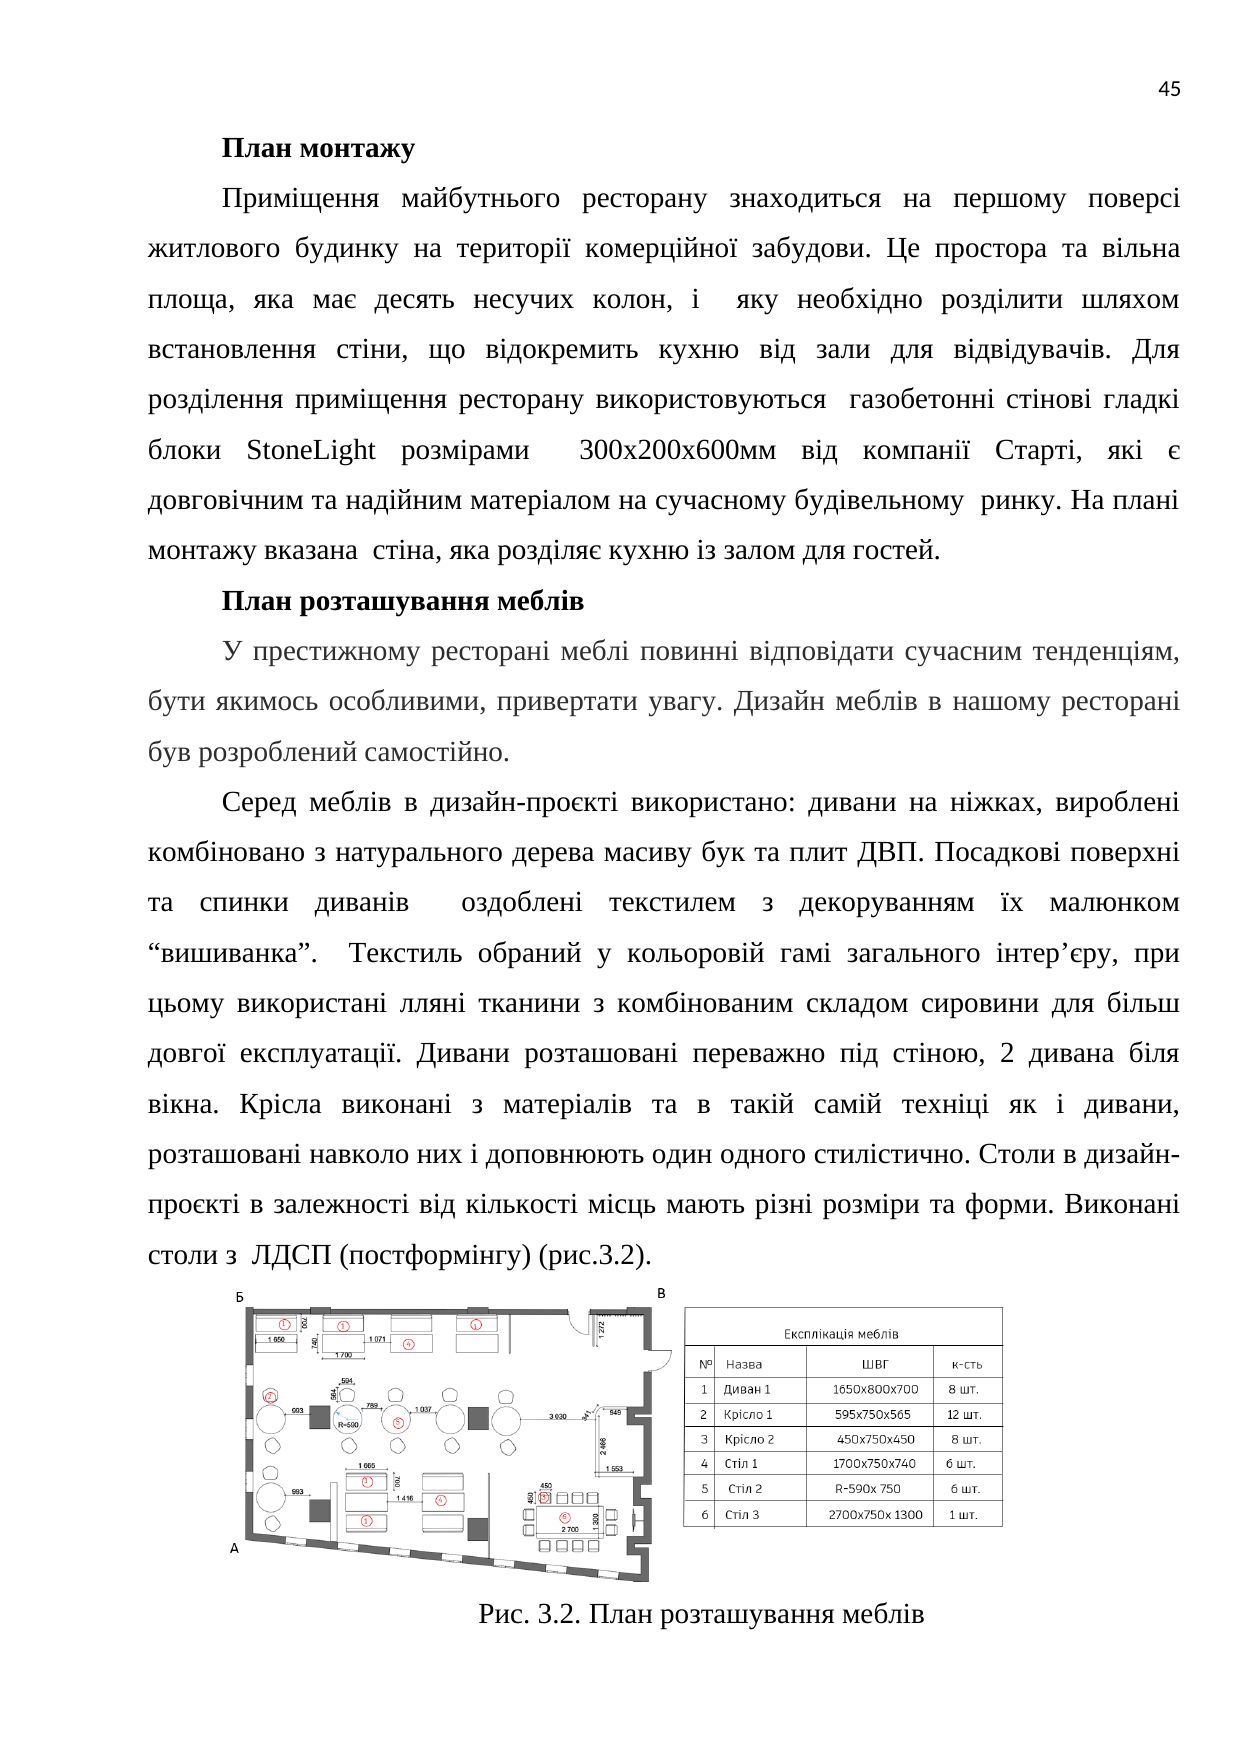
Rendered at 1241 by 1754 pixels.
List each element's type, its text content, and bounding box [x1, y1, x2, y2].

text Серед меблів в дизайн-проєкті використано: дивани на ніжках, вироблені комбіновано з натурального дерева масиву бук та плит ДВП. Посадкові поверхні та спинки диванів оздоблені текстилем з декоруванням їх малюнком “вишиванка”. Текстиль обраний у кольоровій гамі загального інтер’єру, при цьому використані лляні тканини з комбінованим складом сировини для більш довгої експлуатації. Дивани розташовані переважно під стіною, 2 дивана біля вікна. Крісла виконані з матеріалів та в такій самій техніці як і дивани, розташовані навколо них і доповнюють один одного стилістично. Столи в дизайн-проєкті в залежності від кількості місць мають різні розміри та форми. Виконані столи з ЛДСП (постформінгу) (рис.3.2). [148, 784, 1181, 1270]
text У престижному ресторані меблі повинні відповідати сучасним тенденціям, бути якимось особливими, привертати увагу. Дизайн меблів в нашому ресторані був розроблений самостійно. [148, 633, 1181, 767]
picture [221, 1287, 1011, 1582]
text Приміщення майбутнього ресторану знаходиться на першому поверсі житлового будинку на території комерційної забудови. Це простора та вільна площа, яка має десять несучих колон, і яку необхідно розділити шляхом встановлення стіни, що відокремить кухню від зали для відвідувачів. Для розділення приміщення ресторану використовуються газобетонні стінові гладкі блоки StoneLight розмірами 300х200х600мм від компанії Старті, які є довговічним та надійним матеріалом на сучасному будівельному ринку. На плані монтажу вказана стіна, яка розділяє кухню із залом для гостей. [148, 180, 1181, 566]
text План монтажу [148, 130, 1181, 163]
text Рис. 3.2. План розташування меблів [148, 1596, 1181, 1629]
text План розташування меблів [148, 583, 1181, 616]
